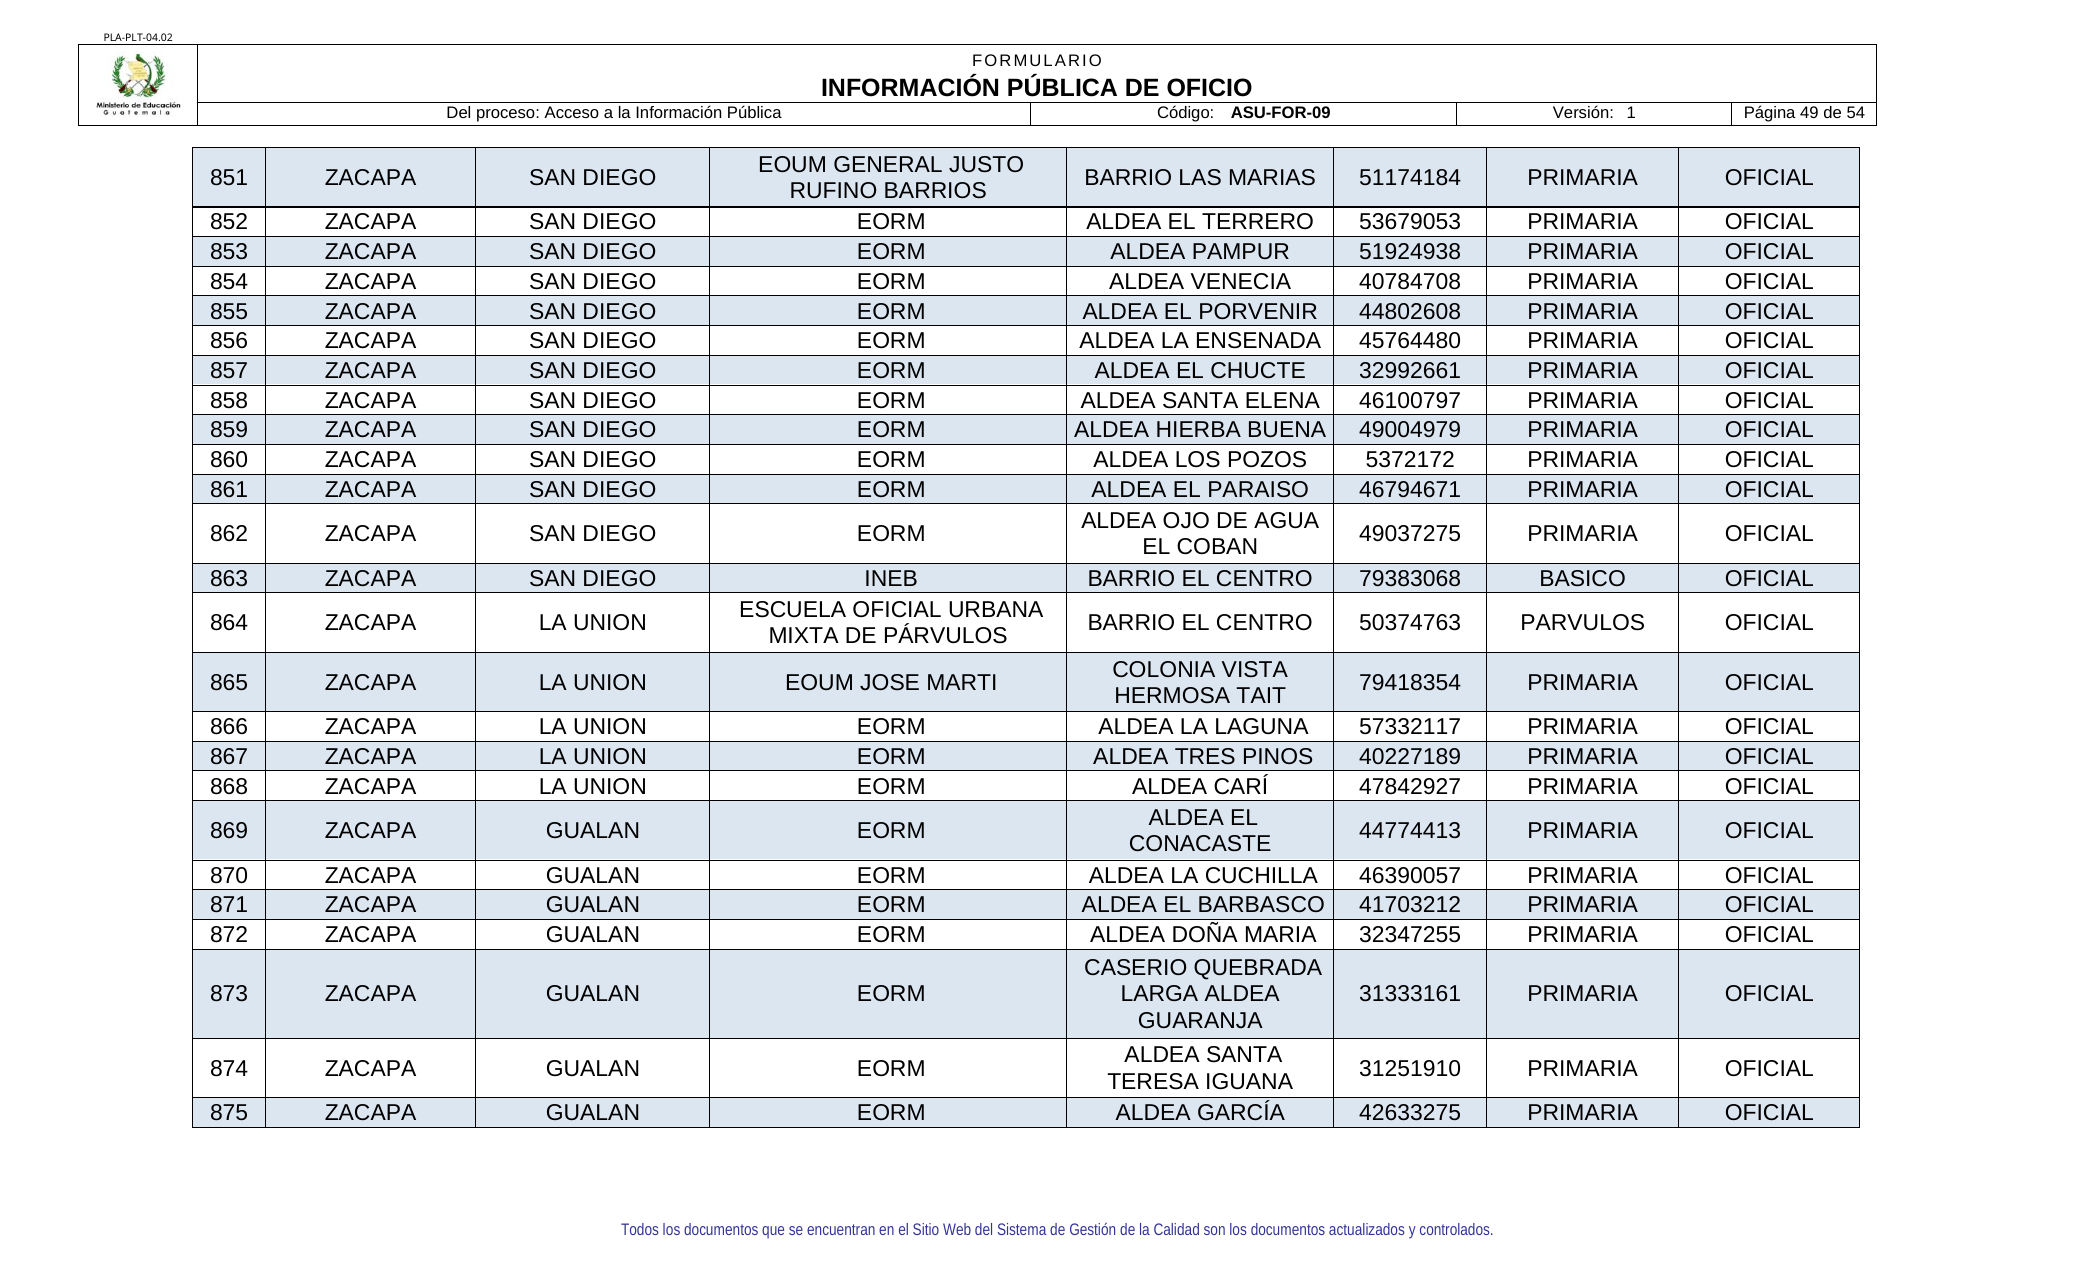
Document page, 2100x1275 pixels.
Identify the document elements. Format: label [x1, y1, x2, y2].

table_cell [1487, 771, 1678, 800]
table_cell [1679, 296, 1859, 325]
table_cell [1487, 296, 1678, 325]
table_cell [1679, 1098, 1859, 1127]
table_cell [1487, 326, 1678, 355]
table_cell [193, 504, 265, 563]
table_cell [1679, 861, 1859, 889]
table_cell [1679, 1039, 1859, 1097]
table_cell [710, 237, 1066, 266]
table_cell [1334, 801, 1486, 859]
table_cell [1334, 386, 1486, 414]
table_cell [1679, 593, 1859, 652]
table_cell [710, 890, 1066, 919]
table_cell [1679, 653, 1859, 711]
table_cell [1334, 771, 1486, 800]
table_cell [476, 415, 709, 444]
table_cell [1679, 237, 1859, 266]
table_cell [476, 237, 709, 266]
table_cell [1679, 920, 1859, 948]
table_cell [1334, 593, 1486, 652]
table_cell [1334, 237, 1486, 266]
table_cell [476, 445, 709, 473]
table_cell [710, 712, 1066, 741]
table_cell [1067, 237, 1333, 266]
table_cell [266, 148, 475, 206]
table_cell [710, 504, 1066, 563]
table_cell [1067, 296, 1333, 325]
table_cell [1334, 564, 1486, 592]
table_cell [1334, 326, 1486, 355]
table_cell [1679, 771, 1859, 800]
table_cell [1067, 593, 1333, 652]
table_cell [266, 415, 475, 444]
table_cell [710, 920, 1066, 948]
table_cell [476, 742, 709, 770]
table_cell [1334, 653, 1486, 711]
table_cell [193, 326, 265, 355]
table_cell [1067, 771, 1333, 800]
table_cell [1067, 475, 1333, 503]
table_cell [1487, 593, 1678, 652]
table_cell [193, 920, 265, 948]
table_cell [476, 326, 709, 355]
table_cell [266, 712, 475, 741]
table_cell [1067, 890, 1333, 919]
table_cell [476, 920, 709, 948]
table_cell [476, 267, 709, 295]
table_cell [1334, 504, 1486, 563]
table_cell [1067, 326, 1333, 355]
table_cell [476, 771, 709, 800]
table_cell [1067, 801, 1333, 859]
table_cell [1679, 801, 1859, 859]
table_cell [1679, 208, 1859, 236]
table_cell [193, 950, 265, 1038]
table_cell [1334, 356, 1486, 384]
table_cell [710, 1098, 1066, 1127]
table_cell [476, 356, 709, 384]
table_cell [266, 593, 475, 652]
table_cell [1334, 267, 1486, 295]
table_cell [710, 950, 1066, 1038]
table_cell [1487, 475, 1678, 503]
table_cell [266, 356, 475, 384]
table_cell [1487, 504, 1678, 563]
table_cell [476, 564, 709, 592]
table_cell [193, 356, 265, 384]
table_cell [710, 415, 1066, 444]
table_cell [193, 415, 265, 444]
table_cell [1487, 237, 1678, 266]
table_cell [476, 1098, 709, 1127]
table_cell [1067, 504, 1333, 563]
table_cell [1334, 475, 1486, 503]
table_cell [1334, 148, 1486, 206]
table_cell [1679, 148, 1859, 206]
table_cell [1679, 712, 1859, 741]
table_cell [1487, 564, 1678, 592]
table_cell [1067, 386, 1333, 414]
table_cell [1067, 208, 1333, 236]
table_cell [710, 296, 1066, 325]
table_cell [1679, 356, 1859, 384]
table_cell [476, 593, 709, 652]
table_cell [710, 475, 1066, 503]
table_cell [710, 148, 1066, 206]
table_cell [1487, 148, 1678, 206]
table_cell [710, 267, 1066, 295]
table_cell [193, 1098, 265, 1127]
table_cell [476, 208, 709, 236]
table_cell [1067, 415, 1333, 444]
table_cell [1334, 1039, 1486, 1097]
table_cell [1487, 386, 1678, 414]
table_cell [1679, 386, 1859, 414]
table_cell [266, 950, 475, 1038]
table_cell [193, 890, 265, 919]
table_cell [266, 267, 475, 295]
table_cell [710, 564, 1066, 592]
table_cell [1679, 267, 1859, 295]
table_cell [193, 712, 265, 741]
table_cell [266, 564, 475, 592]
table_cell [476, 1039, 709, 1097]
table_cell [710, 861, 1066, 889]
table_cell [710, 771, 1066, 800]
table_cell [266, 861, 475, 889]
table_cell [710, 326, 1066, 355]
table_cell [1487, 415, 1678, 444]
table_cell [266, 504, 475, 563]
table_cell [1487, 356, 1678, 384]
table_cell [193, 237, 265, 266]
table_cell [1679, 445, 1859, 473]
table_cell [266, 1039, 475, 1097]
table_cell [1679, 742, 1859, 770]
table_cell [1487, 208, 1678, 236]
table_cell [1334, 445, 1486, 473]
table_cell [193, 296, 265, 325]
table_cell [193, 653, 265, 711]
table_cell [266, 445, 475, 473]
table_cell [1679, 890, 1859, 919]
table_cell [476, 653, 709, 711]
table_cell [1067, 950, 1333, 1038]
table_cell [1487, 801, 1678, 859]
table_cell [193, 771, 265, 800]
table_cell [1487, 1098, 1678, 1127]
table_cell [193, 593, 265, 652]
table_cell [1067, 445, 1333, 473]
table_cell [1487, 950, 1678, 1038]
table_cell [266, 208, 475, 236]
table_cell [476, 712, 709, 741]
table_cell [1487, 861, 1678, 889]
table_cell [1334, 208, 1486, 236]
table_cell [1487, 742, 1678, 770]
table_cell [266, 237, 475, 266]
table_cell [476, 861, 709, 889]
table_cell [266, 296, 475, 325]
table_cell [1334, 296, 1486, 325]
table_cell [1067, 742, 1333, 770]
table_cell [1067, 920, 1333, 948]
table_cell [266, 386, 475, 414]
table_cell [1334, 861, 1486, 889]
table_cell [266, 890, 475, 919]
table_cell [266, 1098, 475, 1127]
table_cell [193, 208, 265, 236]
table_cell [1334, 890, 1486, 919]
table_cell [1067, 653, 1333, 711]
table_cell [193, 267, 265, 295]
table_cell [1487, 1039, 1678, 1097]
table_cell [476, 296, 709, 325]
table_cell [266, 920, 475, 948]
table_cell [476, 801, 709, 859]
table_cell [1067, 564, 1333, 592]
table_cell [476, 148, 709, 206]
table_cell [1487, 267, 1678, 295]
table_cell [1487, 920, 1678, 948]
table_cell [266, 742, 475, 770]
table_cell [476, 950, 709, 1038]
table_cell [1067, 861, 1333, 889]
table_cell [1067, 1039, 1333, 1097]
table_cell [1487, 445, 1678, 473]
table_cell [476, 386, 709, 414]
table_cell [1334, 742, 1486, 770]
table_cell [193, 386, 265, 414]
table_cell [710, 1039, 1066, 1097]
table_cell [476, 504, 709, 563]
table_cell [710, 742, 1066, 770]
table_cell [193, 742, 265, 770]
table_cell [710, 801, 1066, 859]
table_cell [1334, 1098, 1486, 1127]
picture [95, 51, 181, 117]
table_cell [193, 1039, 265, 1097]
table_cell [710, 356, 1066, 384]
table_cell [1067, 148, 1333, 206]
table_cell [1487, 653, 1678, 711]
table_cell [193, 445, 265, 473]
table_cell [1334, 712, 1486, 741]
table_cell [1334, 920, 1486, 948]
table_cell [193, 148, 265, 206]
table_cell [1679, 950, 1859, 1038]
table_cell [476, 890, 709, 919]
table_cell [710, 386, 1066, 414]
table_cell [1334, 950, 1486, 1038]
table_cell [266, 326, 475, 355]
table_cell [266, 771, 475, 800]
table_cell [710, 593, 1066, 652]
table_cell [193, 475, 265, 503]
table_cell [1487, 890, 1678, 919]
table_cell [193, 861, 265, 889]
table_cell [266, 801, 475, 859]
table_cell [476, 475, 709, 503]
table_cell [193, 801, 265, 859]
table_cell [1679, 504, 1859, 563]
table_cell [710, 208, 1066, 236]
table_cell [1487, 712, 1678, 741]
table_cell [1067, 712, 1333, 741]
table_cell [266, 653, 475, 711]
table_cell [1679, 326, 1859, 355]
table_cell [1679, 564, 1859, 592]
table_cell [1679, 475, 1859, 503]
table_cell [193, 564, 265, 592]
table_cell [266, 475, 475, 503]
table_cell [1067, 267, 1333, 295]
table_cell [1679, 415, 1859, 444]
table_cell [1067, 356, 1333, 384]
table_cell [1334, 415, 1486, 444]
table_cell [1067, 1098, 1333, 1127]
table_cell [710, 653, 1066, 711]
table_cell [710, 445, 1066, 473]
